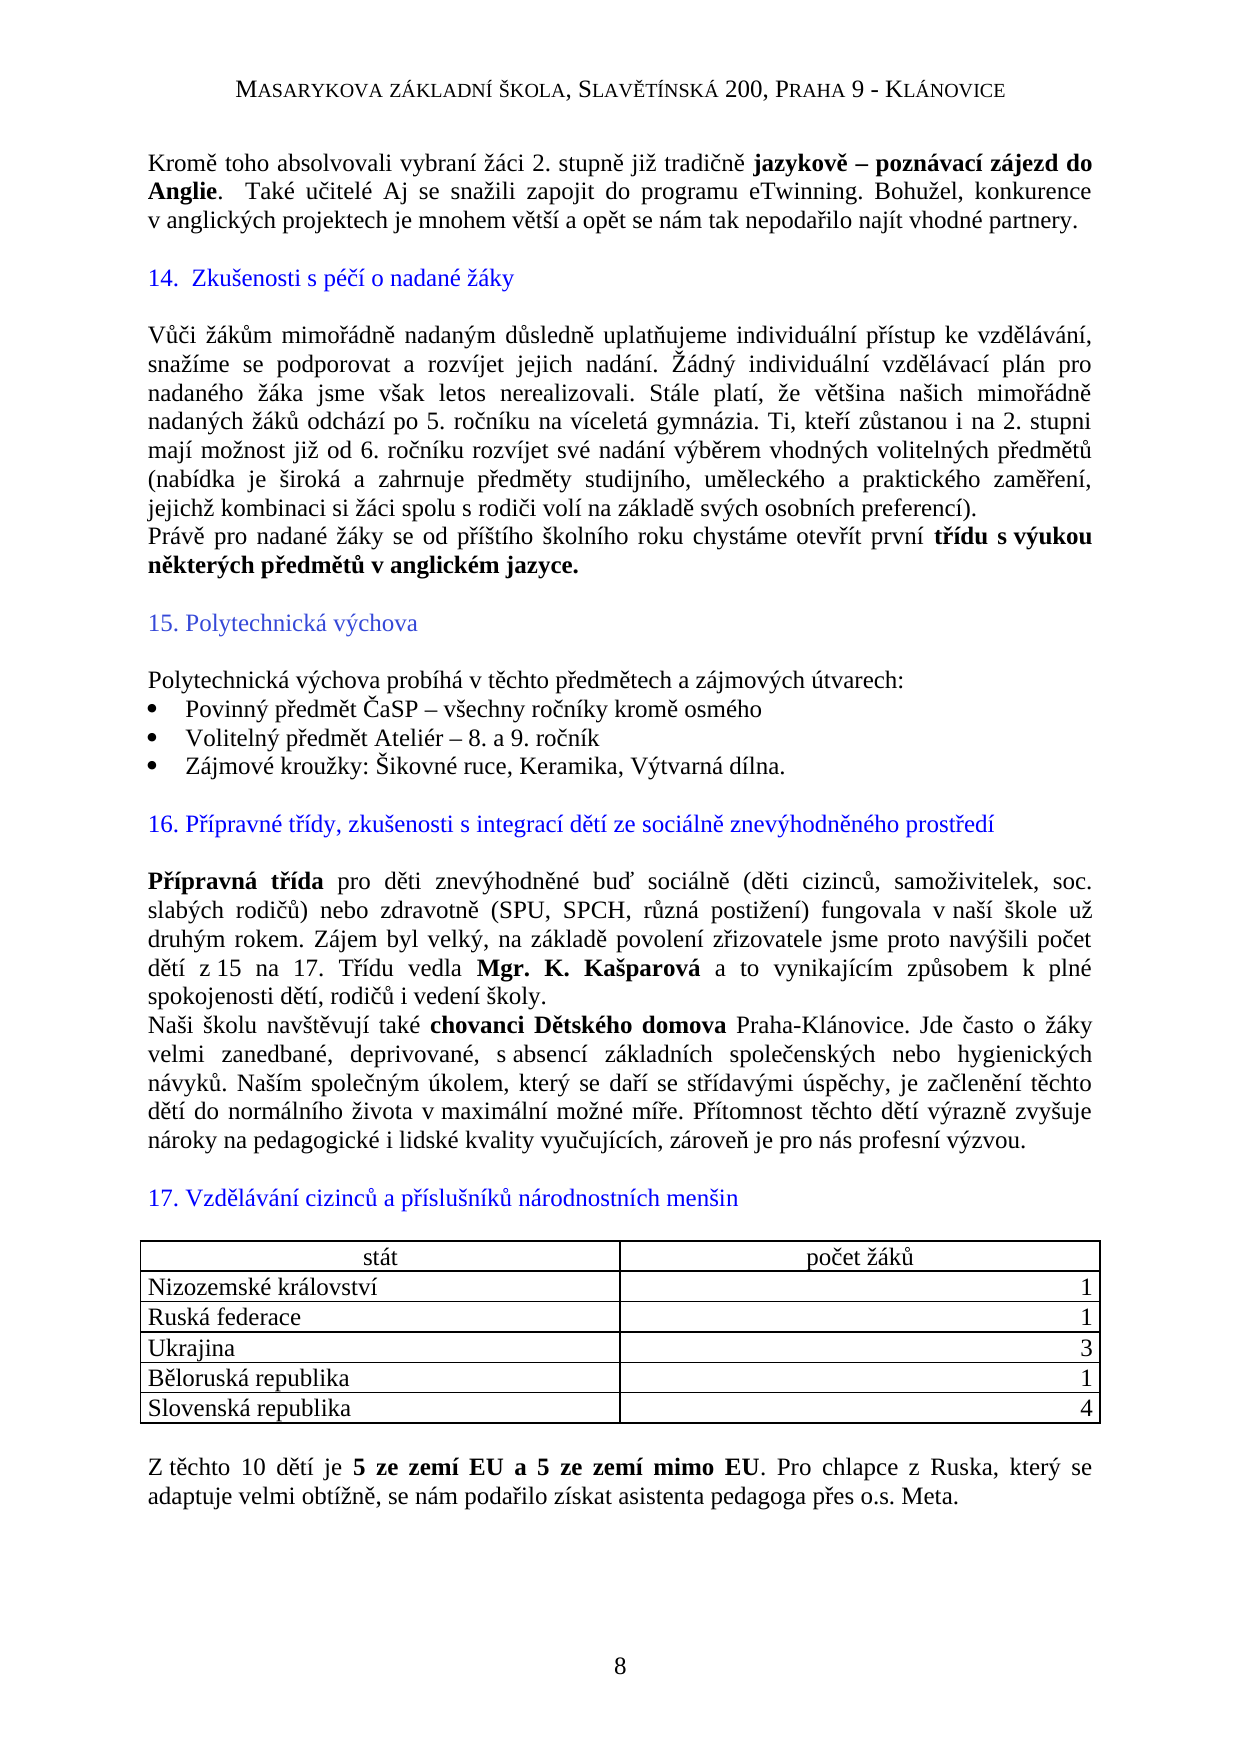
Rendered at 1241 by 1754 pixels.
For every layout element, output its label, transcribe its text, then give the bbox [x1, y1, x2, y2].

table_cell 1 [621, 1363, 1099, 1392]
table_cell Nizozemské království [141, 1272, 619, 1301]
text Přípravná třída pro děti znevýhodněné buď sociálně (děti cizinců, samoživitelek, soc. slabých rodičů) nebo zdravotně (SPU, SPCH, různá postižení) fungovala v naší škole už druhým rokem. Zájem byl velký, na základě povolení zřizovatele jsme proto navýšili počet dětí z 15 na 17. Třídu vedla Mgr. K. Kašparová a to vynikajícím způsobem k plné spokojenosti dětí, rodičů i vedení školy. [148, 866, 1093, 1010]
text Z těchto 10 dětí je 5 ze zemí EU a 5 ze zemí mimo EU. Pro chlapce z Ruska, který se adaptuje velmi obtížně, se nám podařilo získat asistenta pedagoga přes o.s. Meta. [148, 1452, 1093, 1510]
text Naši školu navštěvují také chovanci Dětského domova Praha-Klánovice. Jde často o žáky velmi zanedbané, deprivované, s absencí základních společenských nebo hygienických návyků. Naším společným úkolem, který se daří se střídavými úspěchy, je začlenění těchto dětí do normálního života v maximální možné míře. Přítomnost těchto dětí výrazně zvyšuje nároky na pedagogické i lidské kvality vyučujících, zároveň je pro nás profesní výzvou. [148, 1010, 1093, 1154]
table_cell 3 [621, 1333, 1099, 1361]
text Právě pro nadané žáky se od příštího školního roku chystáme otevřít první třídu s výukou některých předmětů v anglickém jazyce. [148, 521, 1093, 579]
list Vzdělávání cizinců a příslušníků národnostních menšin [148, 1183, 1093, 1211]
text Vůči žákům mimořádně nadaným důsledně uplatňujeme individuální přístup ke vzdělávání, snažíme se podporovat a rozvíjet jejich nadání. Žádný individuální vzdělávací plán pro nadaného žáka jsme však letos nerealizovali. Stále platí, že většina našich mimořádně nadaných žáků odchází po 5. ročníku na víceletá gymnázia. Ti, kteří zůstanou i na 2. stupni mají možnost již od 6. ročníku rozvíjet své nadání výběrem vhodných volitelných předmětů (nabídka je široká a zahrnuje předměty studijního, uměleckého a praktického zaměření, jejichž kombinaci si žáci spolu s rodiči volí na základě svých osobních preferencí). [148, 320, 1093, 521]
table_cell Běloruská republika [141, 1363, 619, 1392]
table_cell Ukrajina [141, 1333, 619, 1361]
text Kromě toho absolvovali vybraní žáci 2. stupně již tradičně jazykově – poznávací zájezd do Anglie. Také učitelé Aj se snažili zapojit do programu eTwinning. Bohužel, konkurence v anglických projektech je mnohem větší a opět se nám tak nepodařilo najít vhodné partnery. [148, 148, 1093, 234]
text Polytechnická výchova probíhá v těchto předmětech a zájmových útvarech: [148, 665, 1093, 694]
table_cell 1 [621, 1302, 1099, 1331]
table_cell Ruská federace [141, 1302, 619, 1331]
table_header počet žáků [621, 1242, 1099, 1270]
list Povinný předmět ČaSP – všechny ročníky kromě osmého [148, 694, 1093, 723]
list Polytechnická výchova [148, 608, 1093, 636]
list Volitelný předmět Ateliér – 8. a 9. ročník [148, 723, 1093, 751]
table_cell Slovenská republika [141, 1393, 619, 1422]
table_cell 1 [621, 1272, 1099, 1301]
list Zájmové kroužky: Šikovné ruce, Keramika, Výtvarná dílna. [148, 751, 1093, 780]
list Přípravné třídy, zkušenosti s integrací dětí ze sociálně znevýhodněného prostředí [148, 809, 1093, 838]
list Zkušenosti s péčí o nadané žáky [148, 263, 1093, 291]
table_header stát [141, 1242, 619, 1270]
table_cell 4 [621, 1393, 1099, 1422]
